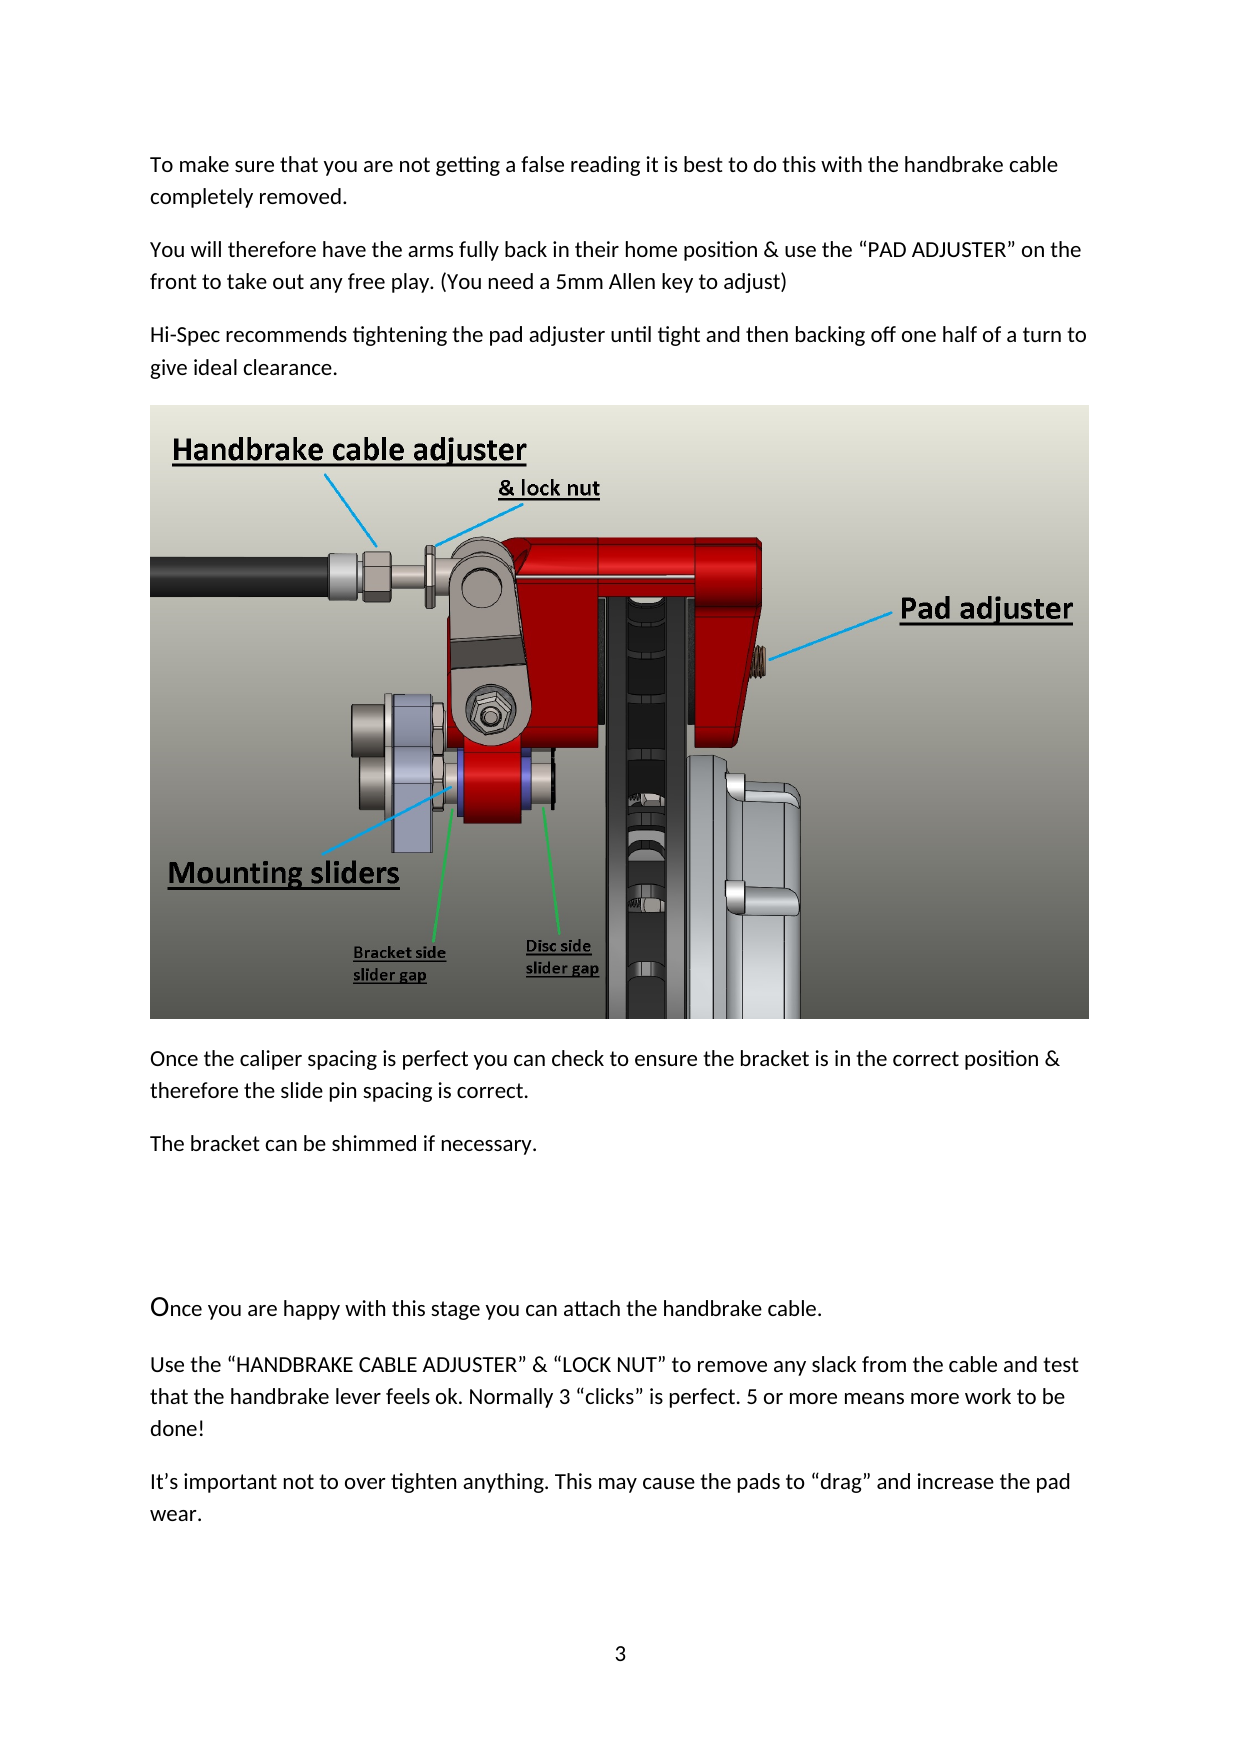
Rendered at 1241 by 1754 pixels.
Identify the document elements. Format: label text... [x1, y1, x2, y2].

text You will therefore have the arms fully back in their home position & use the “PAD ADJUSTER” on the front to take out any free play. (You need a 5mm Allen key to adjust) [150, 235, 1090, 295]
text Once the caliper spacing is perfect you can check to ensure the bracket is in the correct position & therefore the slide pin spacing is correct. [150, 1044, 1090, 1104]
text Once you are happy with this stage you can attach the handbrake cable. [150, 1288, 1090, 1323]
picture [150, 405, 1089, 1019]
text The bracket can be shimmed if necessary. [150, 1129, 1090, 1157]
text It’s important not to over tighten anything. This may cause the pads to “drag” and increase the pad wear. [150, 1467, 1090, 1527]
text Use the “HANDBRAKE CABLE ADJUSTER” & “LOCK NUT” to remove any slack from the cable and test that the handbrake lever feels ok. Normally 3 “clicks” is perfect. 5 or more means more work to be done! [150, 1350, 1090, 1442]
text To make sure that you are not getting a false reading it is best to do this with the handbrake cable completely removed. [150, 150, 1090, 210]
text Hi-Spec recommends tightening the pad adjuster until tight and then backing off one half of a turn to give ideal clearance. [150, 320, 1090, 381]
